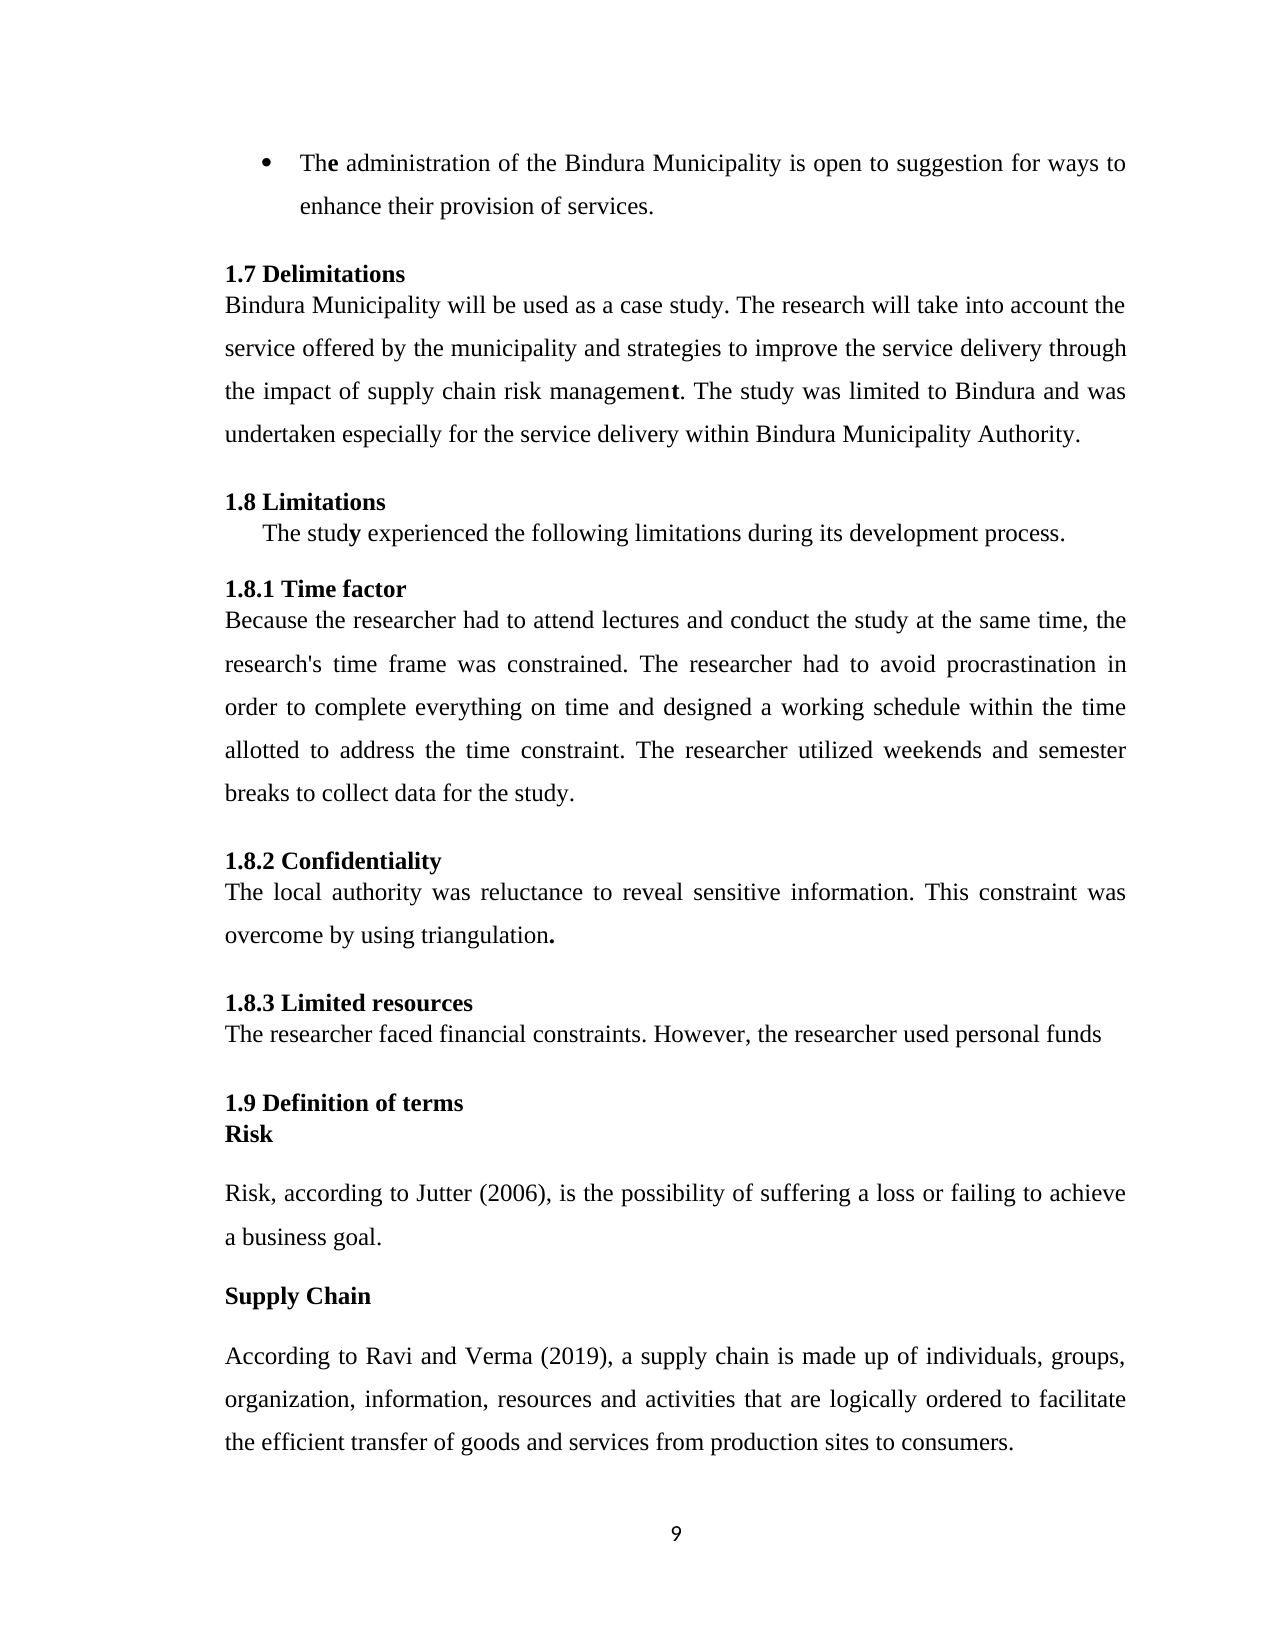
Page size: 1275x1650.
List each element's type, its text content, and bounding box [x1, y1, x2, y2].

subtitle 1.8.2 Confidentiality [224, 846, 1127, 875]
text Risk, according to Jutter (2006), is the possibility of suffering a loss or failing to achieve a business goal. [224, 1178, 1127, 1250]
list The administration of the Bindura Municipality is open to suggestion for ways to enhance their provision of services. [262, 148, 1127, 219]
text Bindura Municipality will be used as a case study. The research will take into account the service offered by the municipality and strategies to improve the service delivery through the impact of supply chain risk management. The study was limited to Bindura and was undertaken especially for the service delivery within Bindura Municipality Authority. [224, 290, 1127, 448]
subtitle 1.8.1 Time factor [224, 574, 1127, 603]
subtitle Limitations [224, 487, 1127, 516]
subtitle 1.8.3 Limited resources [224, 988, 1127, 1017]
text Because the researcher had to attend lectures and conduct the study at the same time, the research's time frame was constrained. The researcher had to avoid procrastination in order to complete everything on time and designed a working schedule within the time allotted to address the time constraint. The researcher utilized weekends and semester breaks to collect data for the study. [224, 606, 1127, 807]
text The study experienced the following limitations during its development process. [262, 518, 1127, 547]
text The local authority was reluctance to reveal sensitive information. This constraint was overcome by using triangulation. [224, 877, 1127, 949]
subtitle Delimitations [224, 259, 1127, 288]
subtitle 1.9 Definition of terms [224, 1088, 1127, 1116]
text The researcher faced financial constraints. However, the researcher used personal funds [224, 1019, 1127, 1048]
text Supply Chain [224, 1281, 1127, 1310]
text Risk [224, 1119, 1127, 1147]
text According to Ravi and Verma (2019), a supply chain is made up of individuals, groups, organization, information, resources and activities that are logically ordered to facilitate the efficient transfer of goods and services from production sites to consumers. [224, 1341, 1127, 1456]
